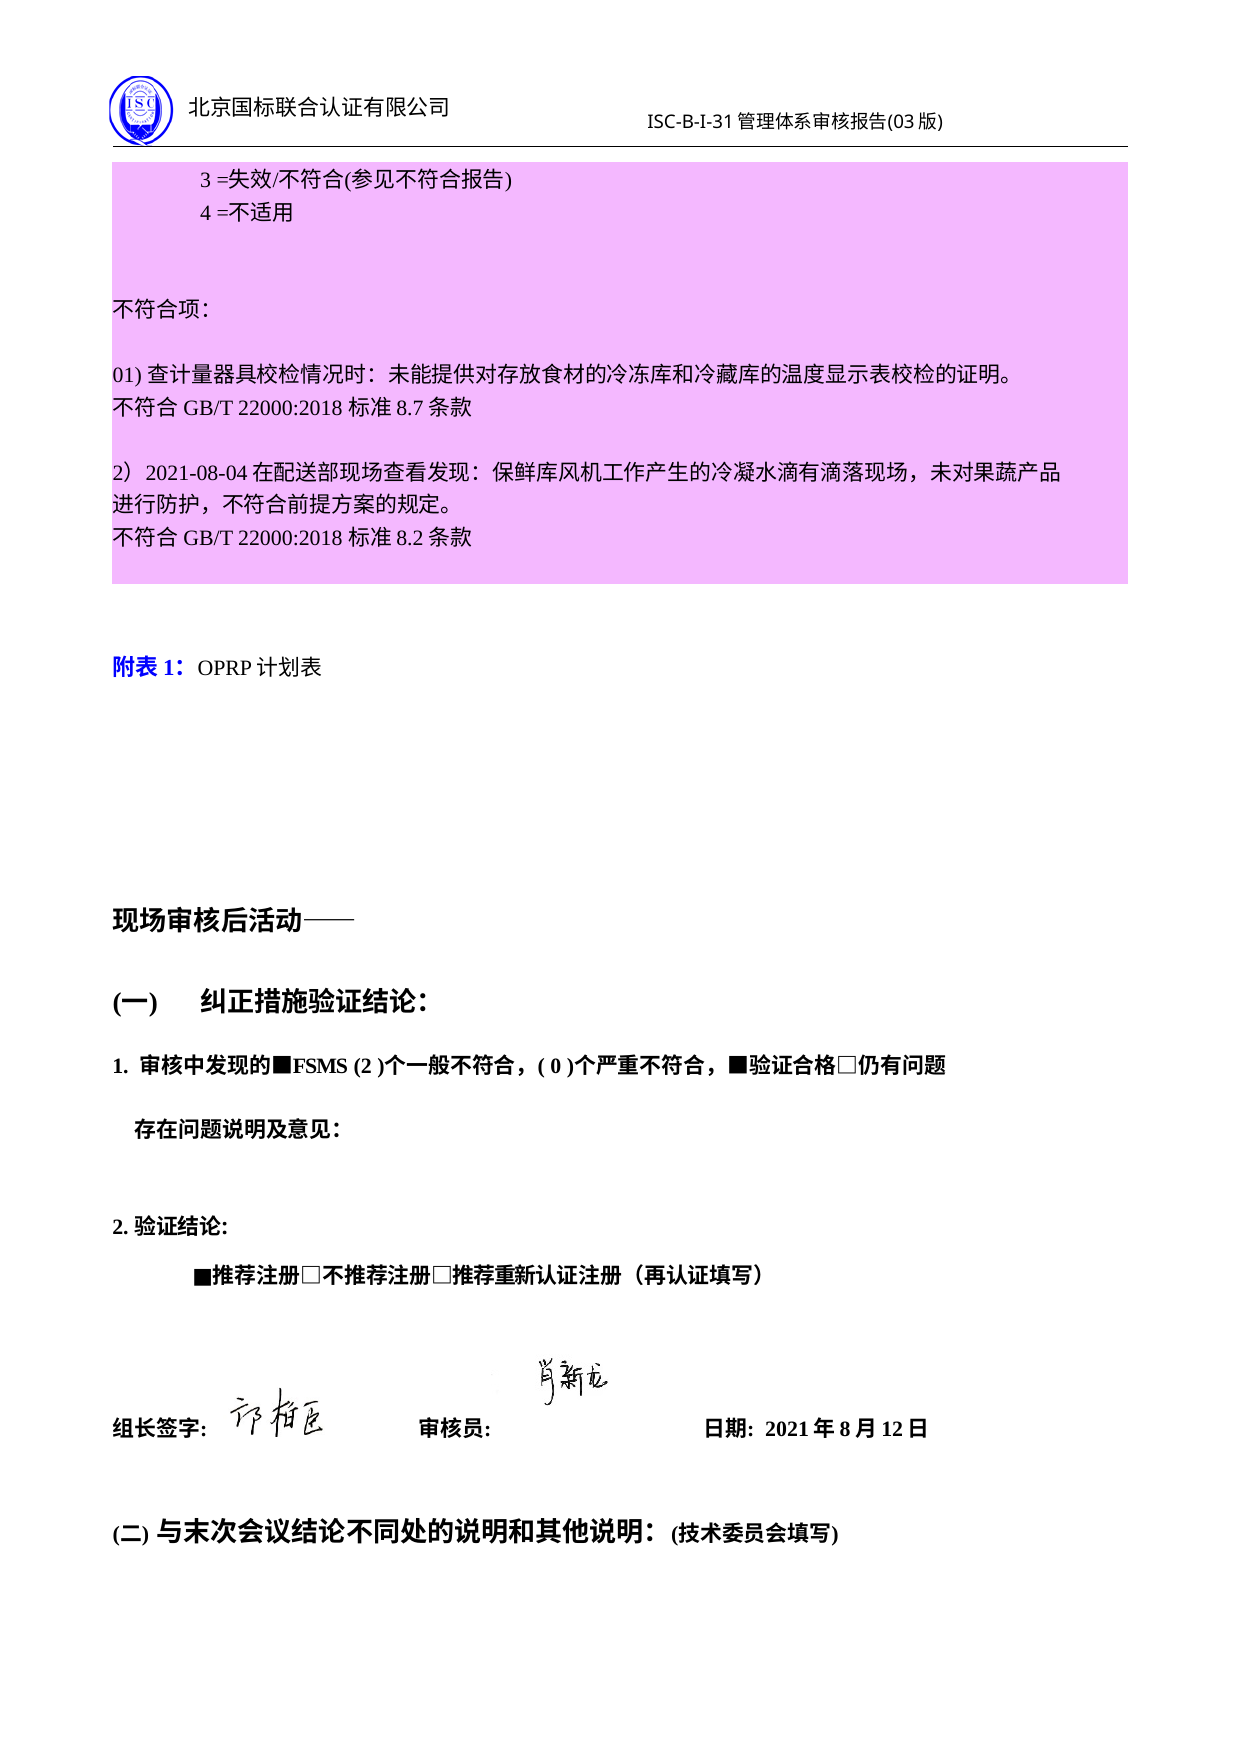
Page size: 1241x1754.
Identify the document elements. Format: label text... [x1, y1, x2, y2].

list 与末次会议结论不同处的说明和其他说明：(技术委员会填写) [112, 1510, 1128, 1549]
text 4 =不适用 [112, 194, 1128, 227]
text 2）2021-08-04在配送部现场查看发现：保鲜库风机工作产生的冷凝水滴有滴落现场，未对果蔬产品 [112, 454, 1128, 487]
text 不符合项： [112, 292, 1128, 324]
picture [212, 1387, 369, 1437]
text 1. 审核中发现的■FSMS (2 )个一般不符合，( 0 )个严重不符合，■验证合格□仍有问题 [112, 1048, 1128, 1080]
text 组长签字: 审核员: 日期: 2021年8月12日 [112, 1323, 1128, 1453]
text 存在问题说明及意见： [112, 1112, 1128, 1144]
text 附表1：OPRP计划表 [112, 633, 1128, 698]
list 纠正措施验证结论： [112, 967, 1128, 1032]
text 3 =失效/不符合(参见不符合报告) [112, 162, 1128, 194]
text 不符合 GB/T 22000:2018 标准8.2条款 [112, 519, 1128, 552]
text 进行防护，不符合前提方案的规定。 [112, 487, 1128, 519]
text ■推荐注册□不推荐注册□推荐重新认证注册（再认证填写） [112, 1258, 1128, 1290]
picture [108, 76, 174, 145]
text 01) 查计量器具校检情况时：未能提供对存放食材的冷冻库和冷藏库的温度显示表校检的证明。 [112, 357, 1128, 389]
picture [491, 1332, 643, 1437]
text 2. 验证结论: [112, 1209, 1128, 1242]
text 不符合 GB/T 22000:2018 标准8.7条款 [112, 389, 1128, 422]
text 现场审核后活动—— [112, 886, 1128, 951]
